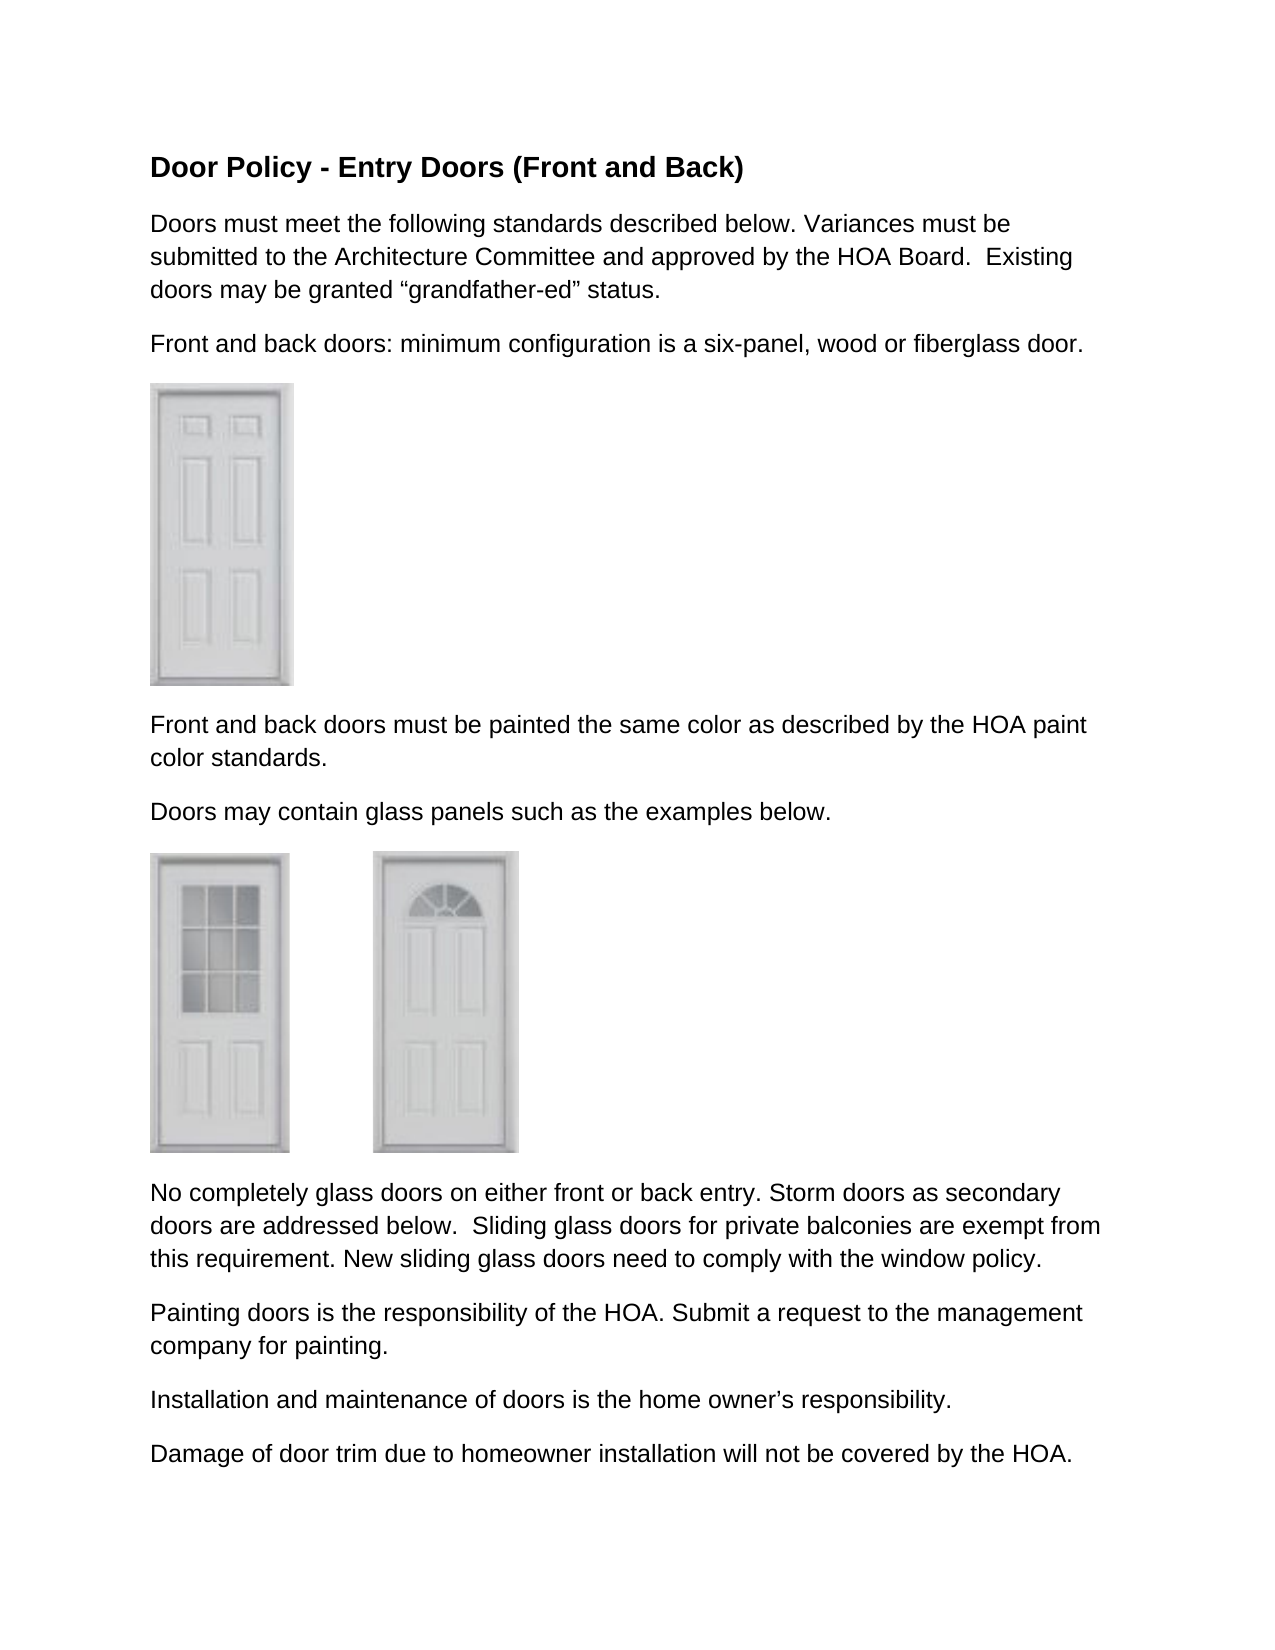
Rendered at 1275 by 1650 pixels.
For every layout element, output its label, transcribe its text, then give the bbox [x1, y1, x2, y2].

text Damage of door trim due to homeowner installation will not be covered by the HOA. [150, 1439, 1125, 1467]
text Doors may contain glass panels such as the examples below. [150, 797, 1125, 826]
text No completely glass doors on either front or back entry. Storm doors as secondary doors are addressed below. Sliding glass doors for private balconies are exempt from this requirement. New sliding glass doors need to comply with the window policy. [150, 1178, 1125, 1273]
picture [372, 851, 519, 1153]
picture [150, 383, 294, 686]
text Door Policy - Entry Doors (Front and Back) [150, 150, 1125, 183]
text Installation and maintenance of doors is the home owner’s responsibility. [150, 1385, 1125, 1414]
picture [150, 853, 290, 1153]
text Painting doors is the responsibility of the HOA. Submit a request to the management company for painting. [150, 1298, 1125, 1360]
text Front and back doors must be painted the same color as described by the HOA paint color standards. [150, 710, 1125, 772]
text Front and back doors: minimum configuration is a six-panel, wood or fiberglass door. [150, 329, 1125, 358]
text Doors must meet the following standards described below. Variances must be submitted to the Architecture Committee and approved by the HOA Board. Existing doors may be granted “grandfather-ed” status. [150, 209, 1125, 304]
